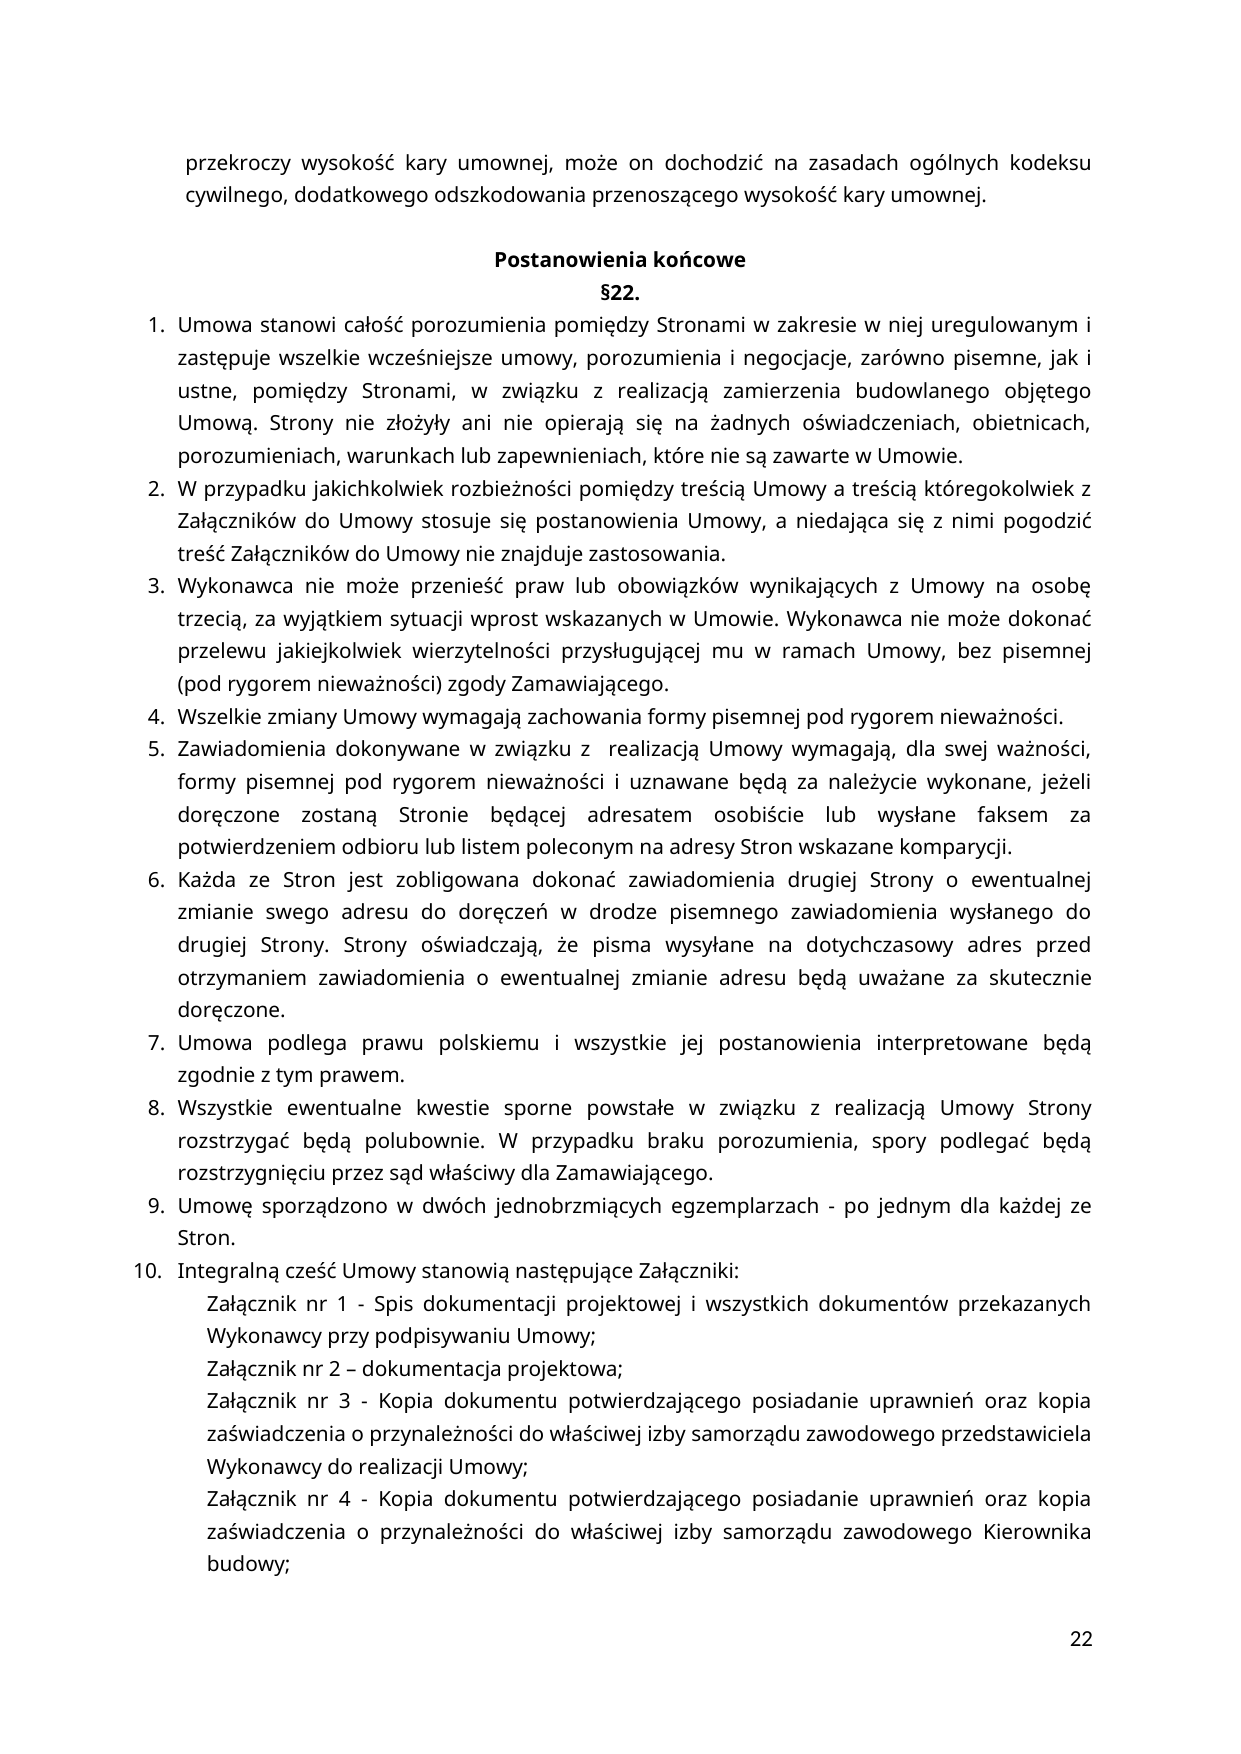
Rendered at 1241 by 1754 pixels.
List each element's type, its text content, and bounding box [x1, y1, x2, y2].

list Integralną cześć Umowy stanowią następujące Załączniki: [133, 1256, 1093, 1284]
list Umowa stanowi całość porozumienia pomiędzy Stronami w zakresie w niej uregulowanym i zastępuje wszelkie wcześniejsze umowy, porozumienia i negocjacje, zarówno pisemne, jak i ustne, pomiędzy Stronami, w związku z realizacją zamierzenia budowlanego objętego Umową. Strony nie złożyły ani nie opierają się na żadnych oświadczeniach, obietnicach, porozumieniach, warunkach lub zapewnieniach, które nie są zawarte w Umowie. [148, 311, 1093, 469]
text Załącznik nr 2 – dokumentacja projektowa; [207, 1354, 1093, 1382]
text Załącznik nr 3 - Kopia dokumentu potwierdzającego posiadanie uprawnień oraz kopia zaświadczenia o przynależności do właściwej izby samorządu zawodowego przedstawiciela Wykonawcy do realizacji Umowy; [207, 1387, 1093, 1480]
list Umowę sporządzono w dwóch jednobrzmiących egzemplarzach - po jednym dla każdej ze Stron. [148, 1191, 1093, 1252]
list Zawiadomienia dokonywane w związku z realizacją Umowy wymagają, dla swej ważności, formy pisemnej pod rygorem nieważności i uznawane będą za należycie wykonane, jeżeli doręczone zostaną Stronie będącej adresatem osobiście lub wysłane faksem za potwierdzeniem odbioru lub listem poleconym na adresy Stron wskazane komparycji. [148, 734, 1093, 861]
list Umowa podlega prawu polskiemu i wszystkie jej postanowienia interpretowane będą zgodnie z tym prawem. [148, 1028, 1093, 1089]
text Załącznik nr 1 - Spis dokumentacji projektowej i wszystkich dokumentów przekazanych Wykonawcy przy podpisywaniu Umowy; [207, 1289, 1093, 1350]
list Wykonawca nie może przenieść praw lub obowiązków wynikających z Umowy na osobę trzecią, za wyjątkiem sytuacji wprost wskazanych w Umowie. Wykonawca nie może dokonać przelewu jakiejkolwiek wierzytelności przysługującej mu w ramach Umowy, bez pisemnej (pod rygorem nieważności) zgody Zamawiającego. [148, 571, 1093, 698]
text Postanowienia końcowe [148, 245, 1093, 274]
list W przypadku jakichkolwiek rozbieżności pomiędzy treścią Umowy a treścią któregokolwiek z Załączników do Umowy stosuje się postanowienia Umowy, a niedająca się z nimi pogodzić treść Załączników do Umowy nie znajduje zastosowania. [148, 474, 1093, 567]
text Załącznik nr 4 - Kopia dokumentu potwierdzającego posiadanie uprawnień oraz kopia zaświadczenia o przynależności do właściwej izby samorządu zawodowego Kierownika budowy; [207, 1484, 1093, 1578]
list Wszelkie zmiany Umowy wymagają zachowania formy pisemnej pod rygorem nieważności. [148, 702, 1093, 730]
list Każda ze Stron jest zobligowana dokonać zawiadomienia drugiej Strony o ewentualnej zmianie swego adresu do doręczeń w drodze pisemnego zawiadomienia wysłanego do drugiej Strony. Strony oświadczają, że pisma wysyłane na dotychczasowy adres przed otrzymaniem zawiadomienia o ewentualnej zmianie adresu będą uważane za skutecznie doręczone. [148, 865, 1093, 1024]
text §22. [148, 278, 1093, 306]
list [148, 148, 1093, 209]
list Wszystkie ewentualne kwestie sporne powstałe w związku z realizacją Umowy Strony rozstrzygać będą polubownie. W przypadku braku porozumienia, spory podlegać będą rozstrzygnięciu przez sąd właściwy dla Zamawiającego. [148, 1093, 1093, 1187]
